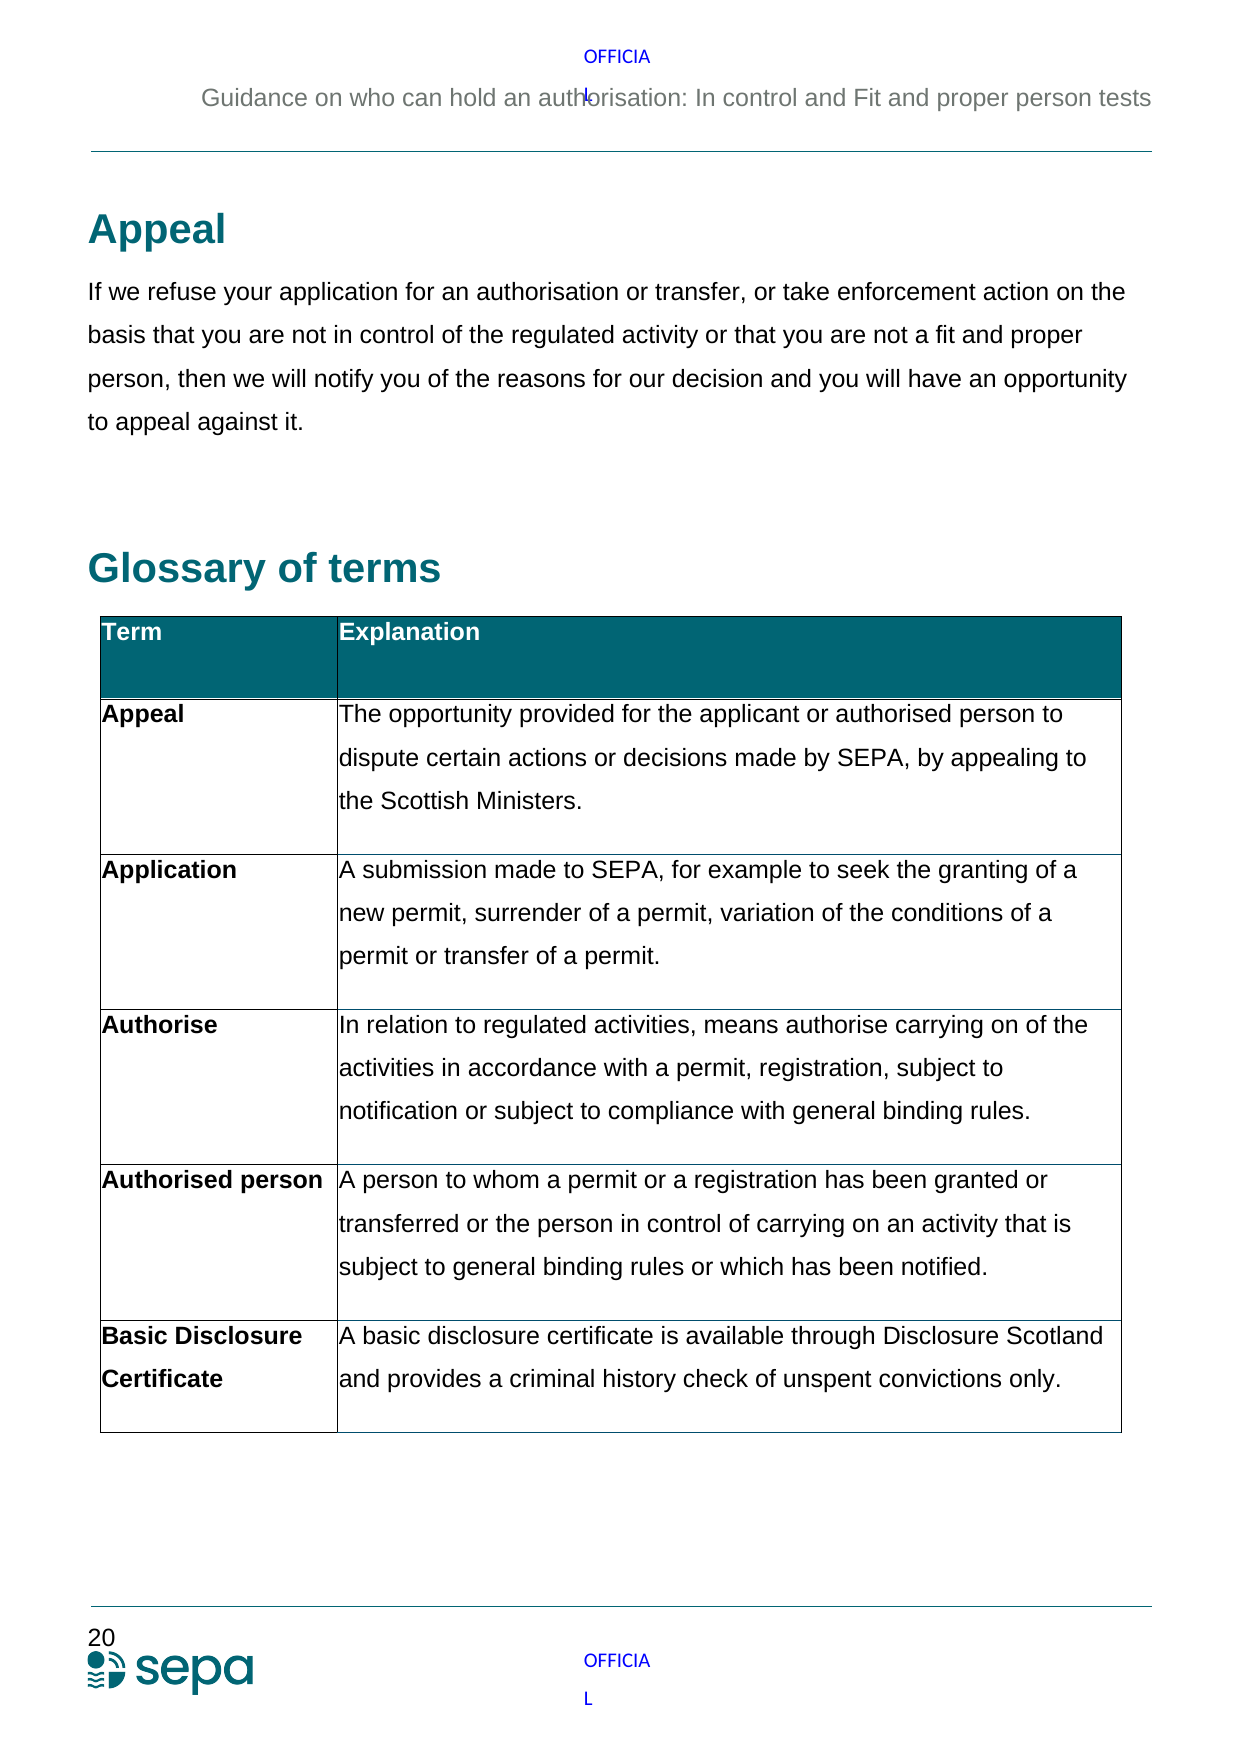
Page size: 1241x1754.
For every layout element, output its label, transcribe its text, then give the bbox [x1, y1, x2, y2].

table_cell Application [101, 855, 337, 1009]
text If we refuse your application for an authorisation or transfer, or take enforcement action on the basis that you are not in control of the regulated activity or that you are not a fit and proper person, then we will notify you of the reasons for our decision and you will have an opportunity to appeal against it. [87, 277, 1153, 436]
table_cell A submission made to SEPA, for example to seek the granting of a new permit, surrender of a permit, variation of the conditions of a permit or transfer of a permit. [338, 855, 1121, 1009]
subtitle Glossary of terms [87, 543, 1153, 591]
table_cell In relation to regulated activities, means authorise carrying on of the activities in accordance with a permit, registration, subject to notification or subject to compliance with general binding rules. [338, 1010, 1121, 1164]
table_cell Authorise [101, 1010, 337, 1164]
table_header Explanation [338, 617, 1121, 698]
table_header Term [101, 617, 337, 698]
table_cell Appeal [101, 700, 337, 854]
table_cell A person to whom a permit or a registration has been granted or transferred or the person in control of carrying on an activity that is subject to general binding rules or which has been notified. [338, 1165, 1121, 1320]
table_cell A basic disclosure certificate is available through Disclosure Scotland and provides a criminal history check of unspent convictions only. [338, 1321, 1121, 1432]
table_cell The opportunity provided for the applicant or authorised person to dispute certain actions or decisions made by SEPA, by appealing to the Scottish Ministers. [338, 700, 1121, 854]
subtitle Appeal [87, 204, 1153, 252]
table_cell Basic Disclosure Certificate [101, 1321, 337, 1432]
picture [87, 1651, 253, 1695]
table_cell Authorised person [101, 1165, 337, 1320]
